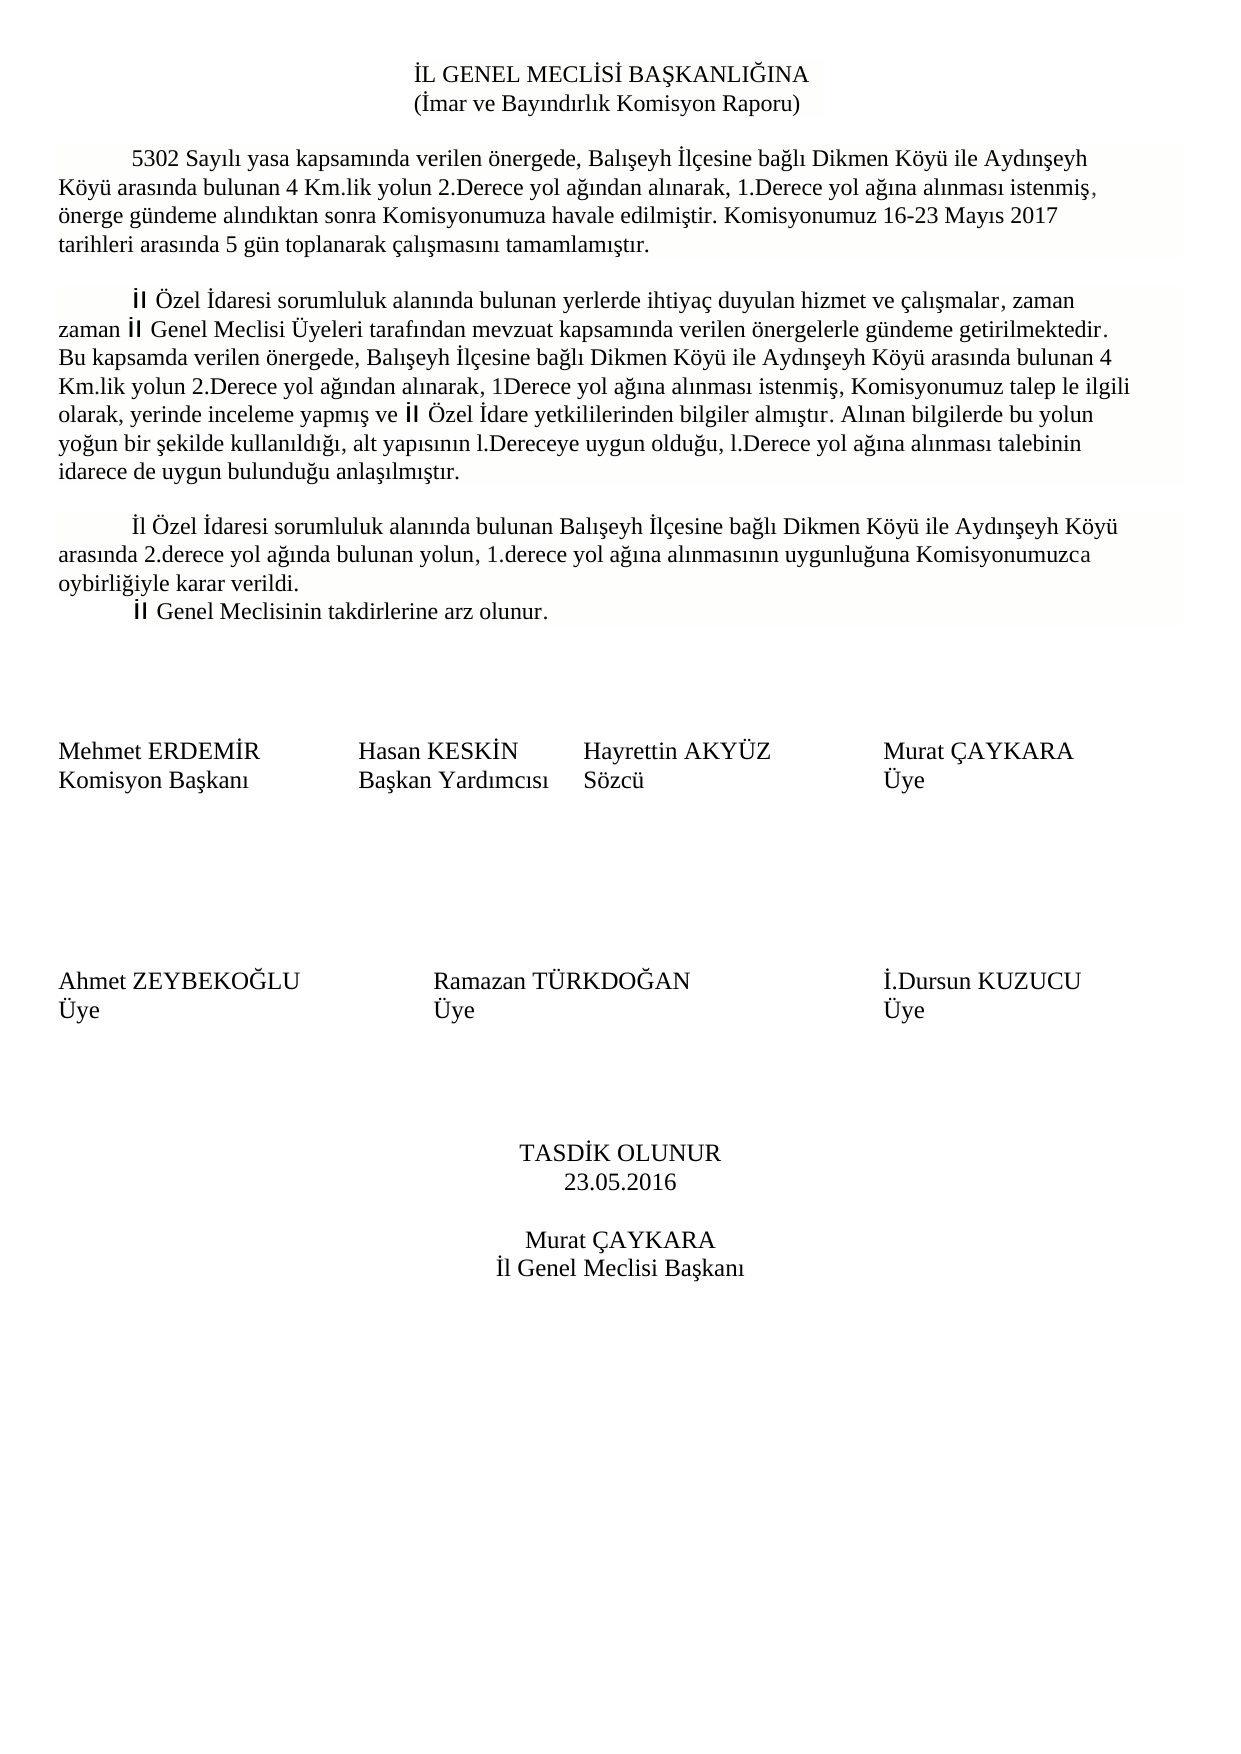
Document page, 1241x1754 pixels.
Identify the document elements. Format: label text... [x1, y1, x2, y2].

text İl Özel İdaresi sorumluluk alanında bulunan yerlerde ihtiyaç duyulan hizmet ve çalışmalar, zaman zaman İl Genel Meclisi Üyeleri tarafından mevzuat kapsamında verilen önergelerle gündeme getirilmektedir. Bu kapsamda verilen önergede, Balışeyh İlçesine bağlı Dikmen Köyü ile Aydınşeyh Köyü arasında bulunan 4 Km.lik yolun 2.Derece yol ağından alınarak, 1Derece yol ağına alınması istenmiş, Komisyonumuz talep le ilgili olarak, yerinde inceleme yapmış ve İl Özel İdare yetkililerinden bilgiler almıştır. Alınan bilgilerde bu yolun yoğun bir şekilde kullanıldığı, alt yapısının l.Dereceye uygun olduğu, l.Derece yol ağına alınması talebinin idarece de uygun bulunduğu anlaşılmıştır. [58, 286, 1182, 485]
text 23.05.2016 [58, 1167, 1182, 1196]
text Murat ÇAYKARA [58, 1225, 1182, 1253]
text İL GENEL MECLİSİ BAŞKANLIĞINA (İmar ve Bayındırlık Komisyon Raporu) [413, 58, 827, 117]
text Komisyon Başkanı Başkan Yardımcısı Sözcü Üye [58, 765, 1182, 793]
text 5302 Sayılı yasa kapsamında verilen önergede, Balışeyh İlçesine bağlı Dikmen Köyü ile Aydınşeyh Köyü arasında bulunan 4 Km.lik yolun 2.Derece yol ağından alınarak, 1.Derece yol ağına alınması istenmiş, önerge gündeme alındıktan sonra Komisyonumuza havale edilmiştir. Komisyonumuz 16-23 Mayıs 2017 tarihleri arasında 5 gün toplanarak çalışmasını tamamlamıştır. [58, 144, 1182, 258]
text İl Genel Meclisi Başkanı [58, 1253, 1182, 1282]
text İl Genel Meclisinin takdirlerine arz olunur. [132, 597, 1182, 626]
text Mehmet ERDEMİR Hasan KESKİN Hayrettin AKYÜZ Murat ÇAYKARA [58, 736, 1182, 765]
text TASDİK OLUNUR [58, 1138, 1182, 1167]
text İl Özel İdaresi sorumluluk alanında bulunan Balışeyh İlçesine bağlı Dikmen Köyü ile Aydınşeyh Köyü arasında 2.derece yol ağında bulunan yolun, 1.derece yol ağına alınmasının uygunluğuna Komisyonumuzca oybirliğiyle karar verildi. [58, 511, 1182, 597]
text Üye Üye Üye [58, 995, 1182, 1023]
text Ahmet ZEYBEKOĞLU Ramazan TÜRKDOĞAN İ.Dursun KUZUCU [58, 966, 1182, 995]
